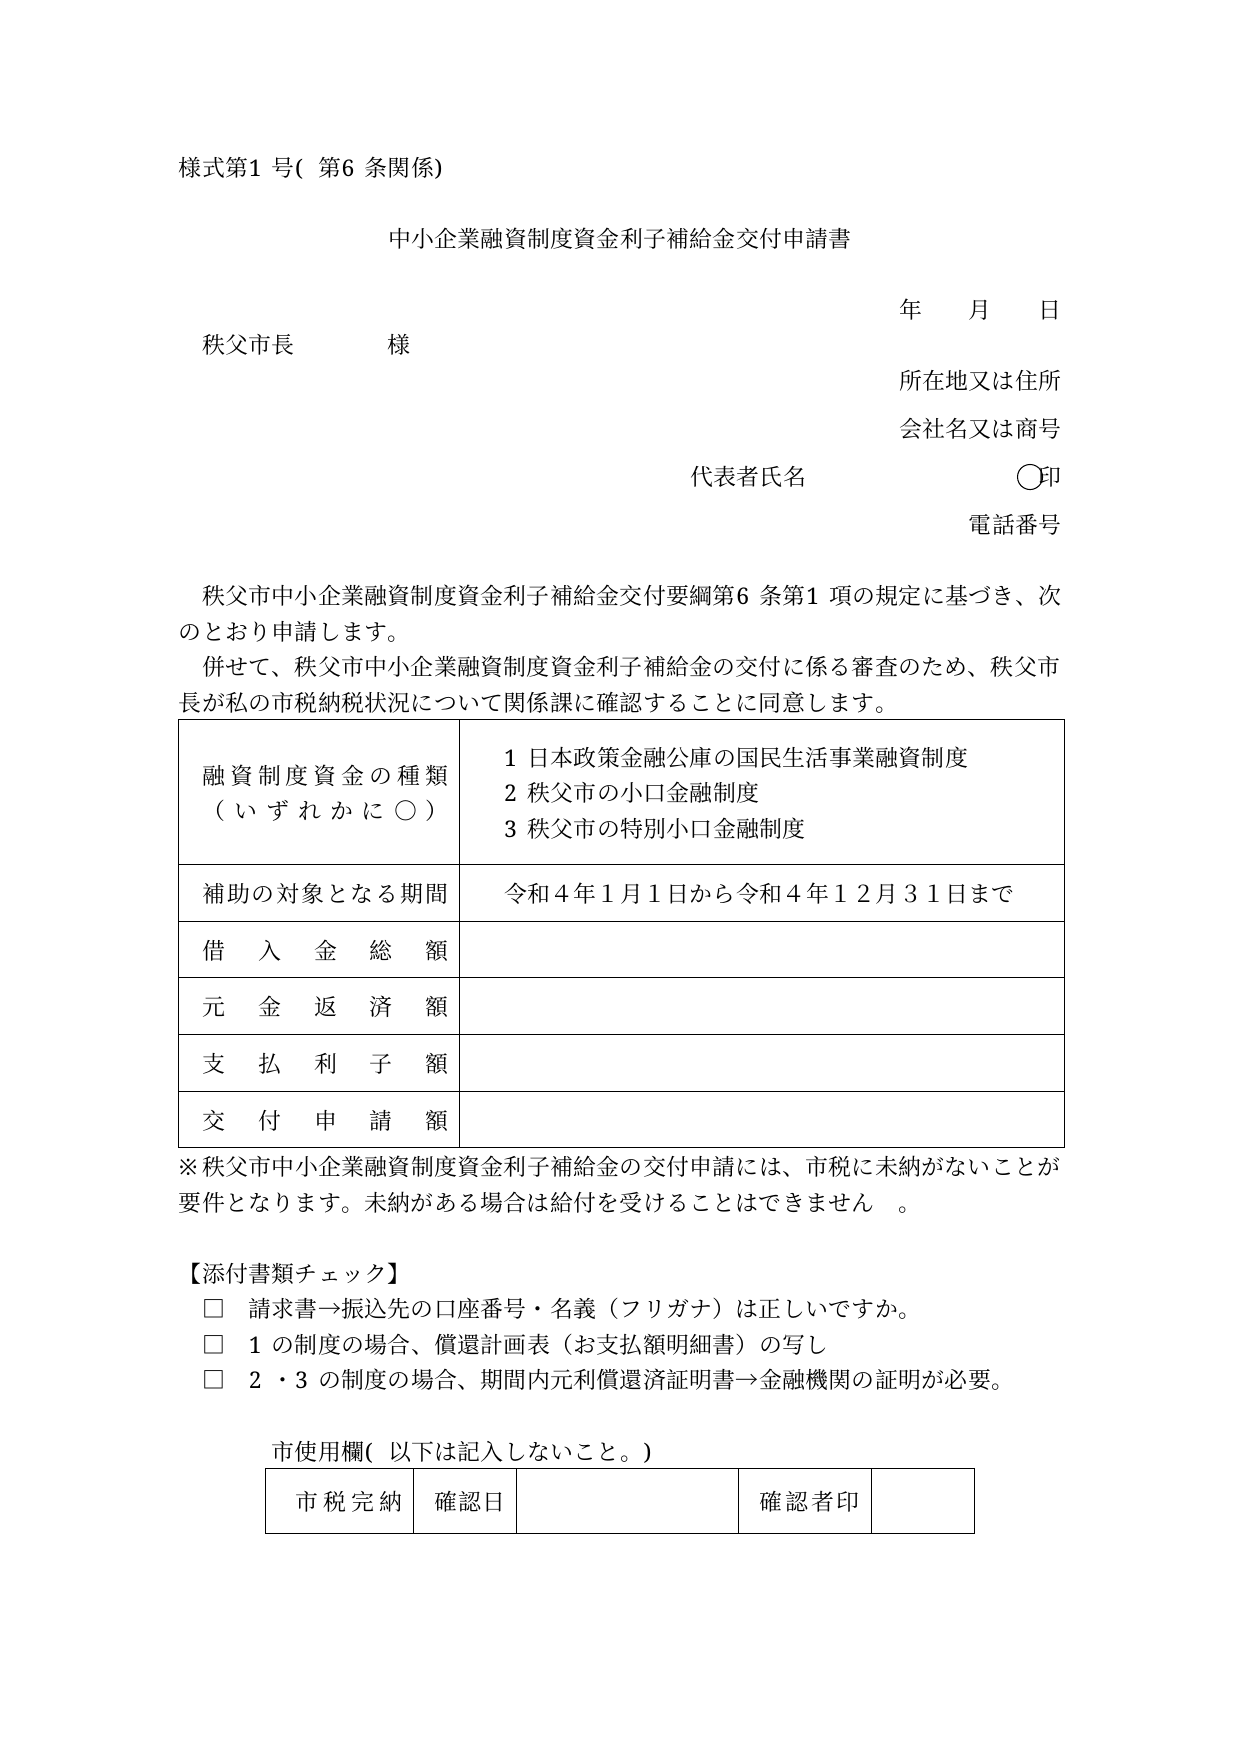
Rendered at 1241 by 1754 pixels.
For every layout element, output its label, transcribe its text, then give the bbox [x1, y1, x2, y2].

text □ 1の制度の場合、償還計画表（お支払額明細書）の写し [179, 1326, 1061, 1361]
text 年 月 日 [179, 291, 1061, 326]
table_header [517, 1469, 738, 1533]
text 市使用欄(以下は記入しないこと｡) [179, 1432, 1061, 1468]
text 【添付書類チェック】 [179, 1255, 1061, 1290]
table_header 市税完納 [266, 1469, 413, 1533]
text 秩父市長 様 [179, 326, 1061, 362]
table_header [872, 1469, 974, 1533]
table_cell 交付申請額 [179, 1092, 459, 1147]
text 所在地又は住所 [179, 362, 1061, 397]
table_cell 支払利子額 [179, 1035, 459, 1091]
table_header 1 日本政策金融公庫の国民生活事業融資制度 2 秩父市の小口金融制度 3 秩父市の特別小口金融制度 [460, 720, 1064, 864]
text 代表者氏名 印 [179, 458, 1061, 493]
table_cell [460, 1035, 1064, 1091]
table_cell [460, 1092, 1064, 1147]
text 秩父市中小企業融資制度資金利子補給金交付要綱第6条第1項の規定に基づき、次のとおり申請します。 [179, 577, 1061, 648]
table_cell 令和４年１月１日から令和４年１２月３１日まで [460, 865, 1064, 921]
text 会社名又は商号 [179, 410, 1061, 445]
table_cell [460, 978, 1064, 1034]
text □ 2・3の制度の場合、期間内元利償還済証明書→金融機関の証明が必要。 [179, 1361, 1061, 1397]
text 電話番号 [179, 506, 1061, 541]
text 併せて、秩父市中小企業融資制度資金利子補給金の交付に係る審査のため、秩父市長が私の市税納税状況について関係課に確認することに同意します。 [179, 648, 1061, 719]
table_cell 借入金総額 [179, 922, 459, 977]
table_cell 補助の対象となる期間 [179, 865, 459, 921]
text 様式第1号(第6条関係) [179, 149, 1061, 184]
table_header 確認者印 [739, 1469, 871, 1533]
text ※秩父市中小企業融資制度資金利子補給金の交付申請には、市税に未納がないことが 要件となります。未納がある場合は給付を受けることはできません。 [179, 1148, 1061, 1219]
text □ 請求書→振込先の口座番号・名義（フリガナ）は正しいですか。 [179, 1290, 1061, 1326]
table_header 融資制度資金の種類 （いずれかに○） [179, 720, 459, 864]
table_cell [460, 922, 1064, 977]
table_header 確認日 [414, 1469, 516, 1533]
table_cell 元金返済額 [179, 978, 459, 1034]
text 中小企業融資制度資金利子補給金交付申請書 [179, 220, 1061, 255]
